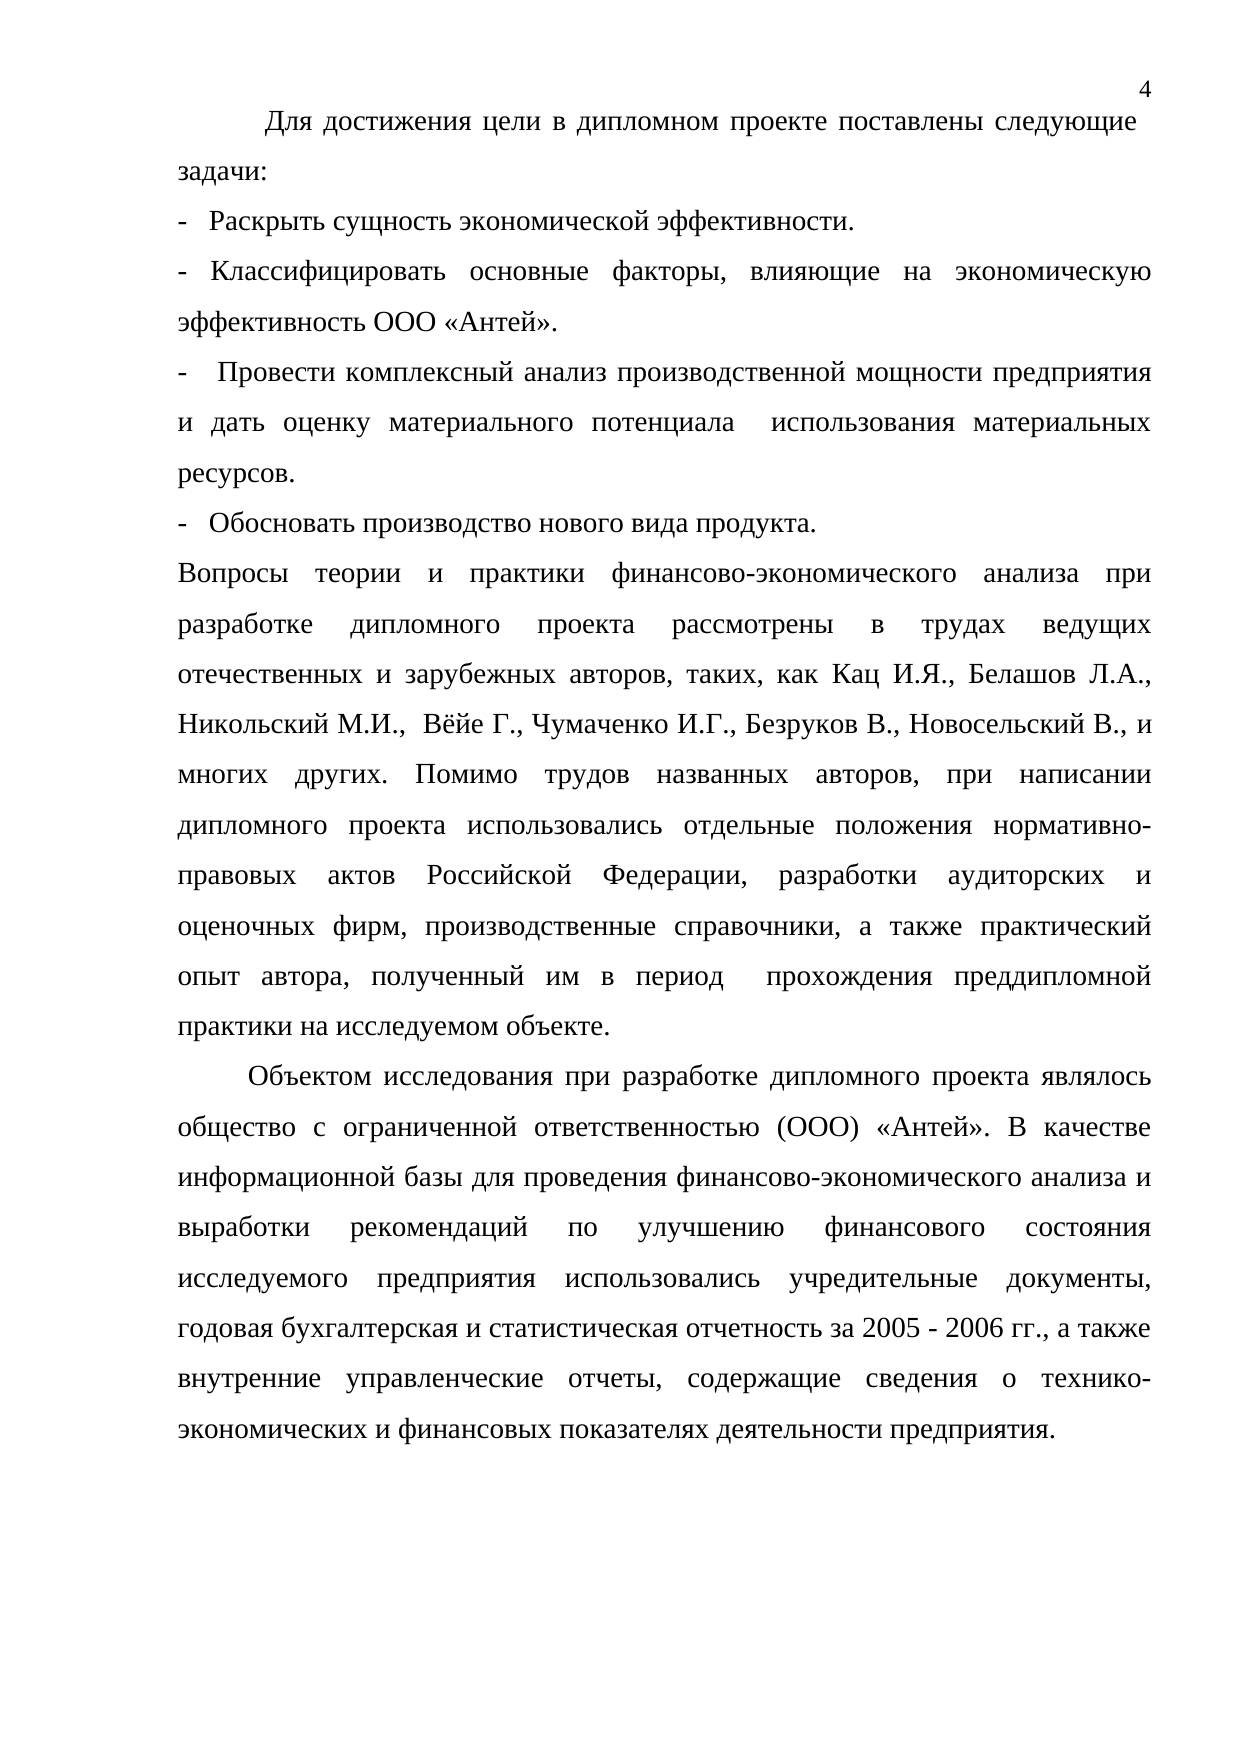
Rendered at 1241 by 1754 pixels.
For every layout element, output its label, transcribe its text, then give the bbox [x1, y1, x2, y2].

text - Классифицировать основные факторы, влияющие на экономическую эффективность ООО «Антей». [177, 253, 1152, 337]
text Для достижения цели в дипломном проекте поставлены следующие задачи: [177, 103, 1152, 186]
text - Провести комплексный анализ производственной мощности предприятия и дать оценку материального потенциала использования материальных ресурсов. [177, 354, 1152, 488]
text Вопросы теории и практики финансово-экономического анализа при разработке дипломного проекта рассмотрены в трудах ведущих отечественных и зарубежных авторов, таких, как Кац И.Я., Белашов Л.А., Никольский М.И., Вёйе Г., Чумаченко И.Г., Безруков В., Новосельский В., и многих других. Помимо трудов названных авторов, при написании дипломного проекта использовались отдельные положения нормативно-правовых актов Российской Федерации, разработки аудиторских и оценочных фирм, производственные справочники, а также практический опыт автора, полученный им в период прохождения преддипломной практики на исследуемом объекте. [177, 555, 1152, 1042]
text - Раскрыть сущность экономической эффективности. [177, 203, 1152, 237]
text Объектом исследования при разработке дипломного проекта являлось общество с ограниченной ответственностью (ООО) «Антей». В качестве информационной базы для проведения финансово-экономического анализа и выработки рекомендаций по улучшению финансового состояния исследуемого предприятия использовались учредительные документы, годовая бухгалтерская и статистическая отчетность за 2005 - 2006 гг., а также внутренние управленческие отчеты, содержащие сведения о технико-экономических и финансовых показателях деятельности предприятия. [177, 1058, 1152, 1444]
text - Обосновать производство нового вида продукта. [177, 505, 1152, 539]
